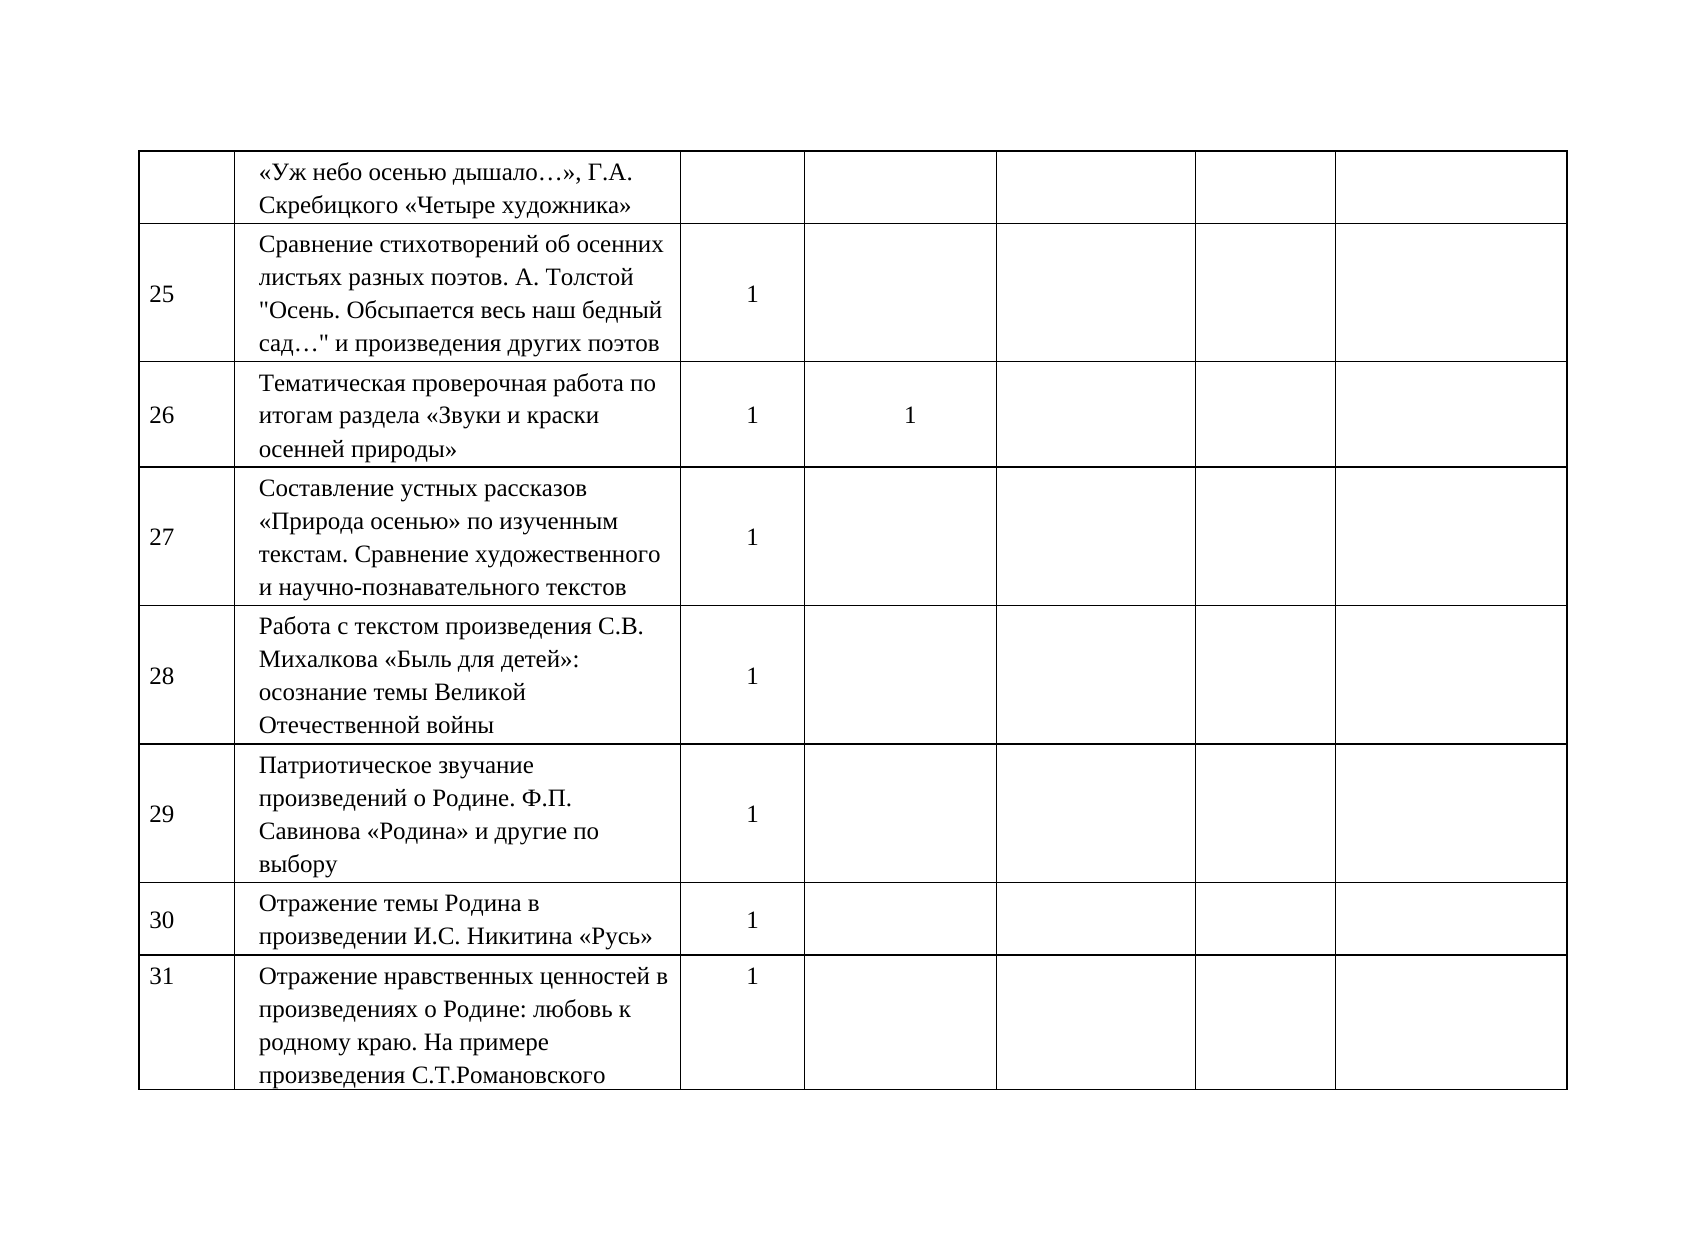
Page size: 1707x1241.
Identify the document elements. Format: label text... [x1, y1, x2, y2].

table_cell Сравнение стихотворений об осенних листьях разных поэтов. А. Толстой "Осень. Обсыпается весь наш бедный сад…" и произведения других поэтов [235, 224, 680, 361]
table_cell [805, 956, 996, 1088]
table_cell [805, 606, 996, 743]
table_cell 24 [140, 152, 234, 222]
table_cell [1336, 152, 1566, 222]
table_cell 26 [140, 362, 234, 466]
table_cell 30 [140, 883, 234, 954]
table_cell [997, 468, 1195, 605]
table_cell 28 [140, 606, 234, 743]
table_cell [805, 745, 996, 882]
table_cell [1336, 606, 1566, 743]
table_cell [1196, 468, 1335, 605]
table_cell [997, 883, 1195, 954]
table_cell [1336, 224, 1566, 361]
table_cell [1196, 224, 1335, 361]
table_cell [1196, 883, 1335, 954]
table_cell [997, 956, 1195, 1088]
table_cell 1 [681, 362, 804, 466]
table_cell 1 [681, 956, 804, 1088]
table_cell 29 [140, 745, 234, 882]
table_cell 1 [681, 224, 804, 361]
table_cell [235, 152, 680, 222]
table_cell 1 [681, 468, 804, 605]
table_cell [1336, 468, 1566, 605]
table_cell [805, 883, 996, 954]
table_cell 1 [805, 362, 996, 466]
table_cell [997, 362, 1195, 466]
table_cell 25 [140, 224, 234, 361]
table_cell Работа с текстом произведения С.В. Михалкова «Быль для детей»: осознание темы Великой Отечественной войны [235, 606, 680, 743]
table_cell Составление устных рассказов «Природа осенью» по изученным текстам. Сравнение художественного и научно-познавательного текстов [235, 468, 680, 605]
table_cell 1 [681, 606, 804, 743]
table_cell [1196, 152, 1335, 222]
table_cell 1 [681, 745, 804, 882]
table_cell 1 [681, 883, 804, 954]
table_cell [805, 152, 996, 222]
table_cell [997, 745, 1195, 882]
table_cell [235, 956, 680, 1088]
table_cell [1336, 956, 1566, 1088]
table_cell [1196, 362, 1335, 466]
table_cell [1196, 745, 1335, 882]
table_cell [1336, 362, 1566, 466]
table_cell [997, 606, 1195, 743]
table_cell [1336, 883, 1566, 954]
table_cell [997, 152, 1195, 222]
table_cell [805, 468, 996, 605]
table_cell [1196, 606, 1335, 743]
table_cell [997, 224, 1195, 361]
table_cell Патриотическое звучание произведений о Родине. Ф.П. Савинова «Родина» и другие по выбору [235, 745, 680, 882]
table_cell [1196, 956, 1335, 1088]
table_cell Тематическая проверочная работа по итогам раздела «Звуки и краски осенней природы» [235, 362, 680, 466]
table_cell 27 [140, 468, 234, 605]
table_cell Отражение темы Родина в произведении И.С. Никитина «Русь» [235, 883, 680, 954]
table_cell [1336, 745, 1566, 882]
table_cell [805, 224, 996, 361]
table_cell 31 [140, 956, 234, 1088]
table_cell 1 [681, 152, 804, 222]
